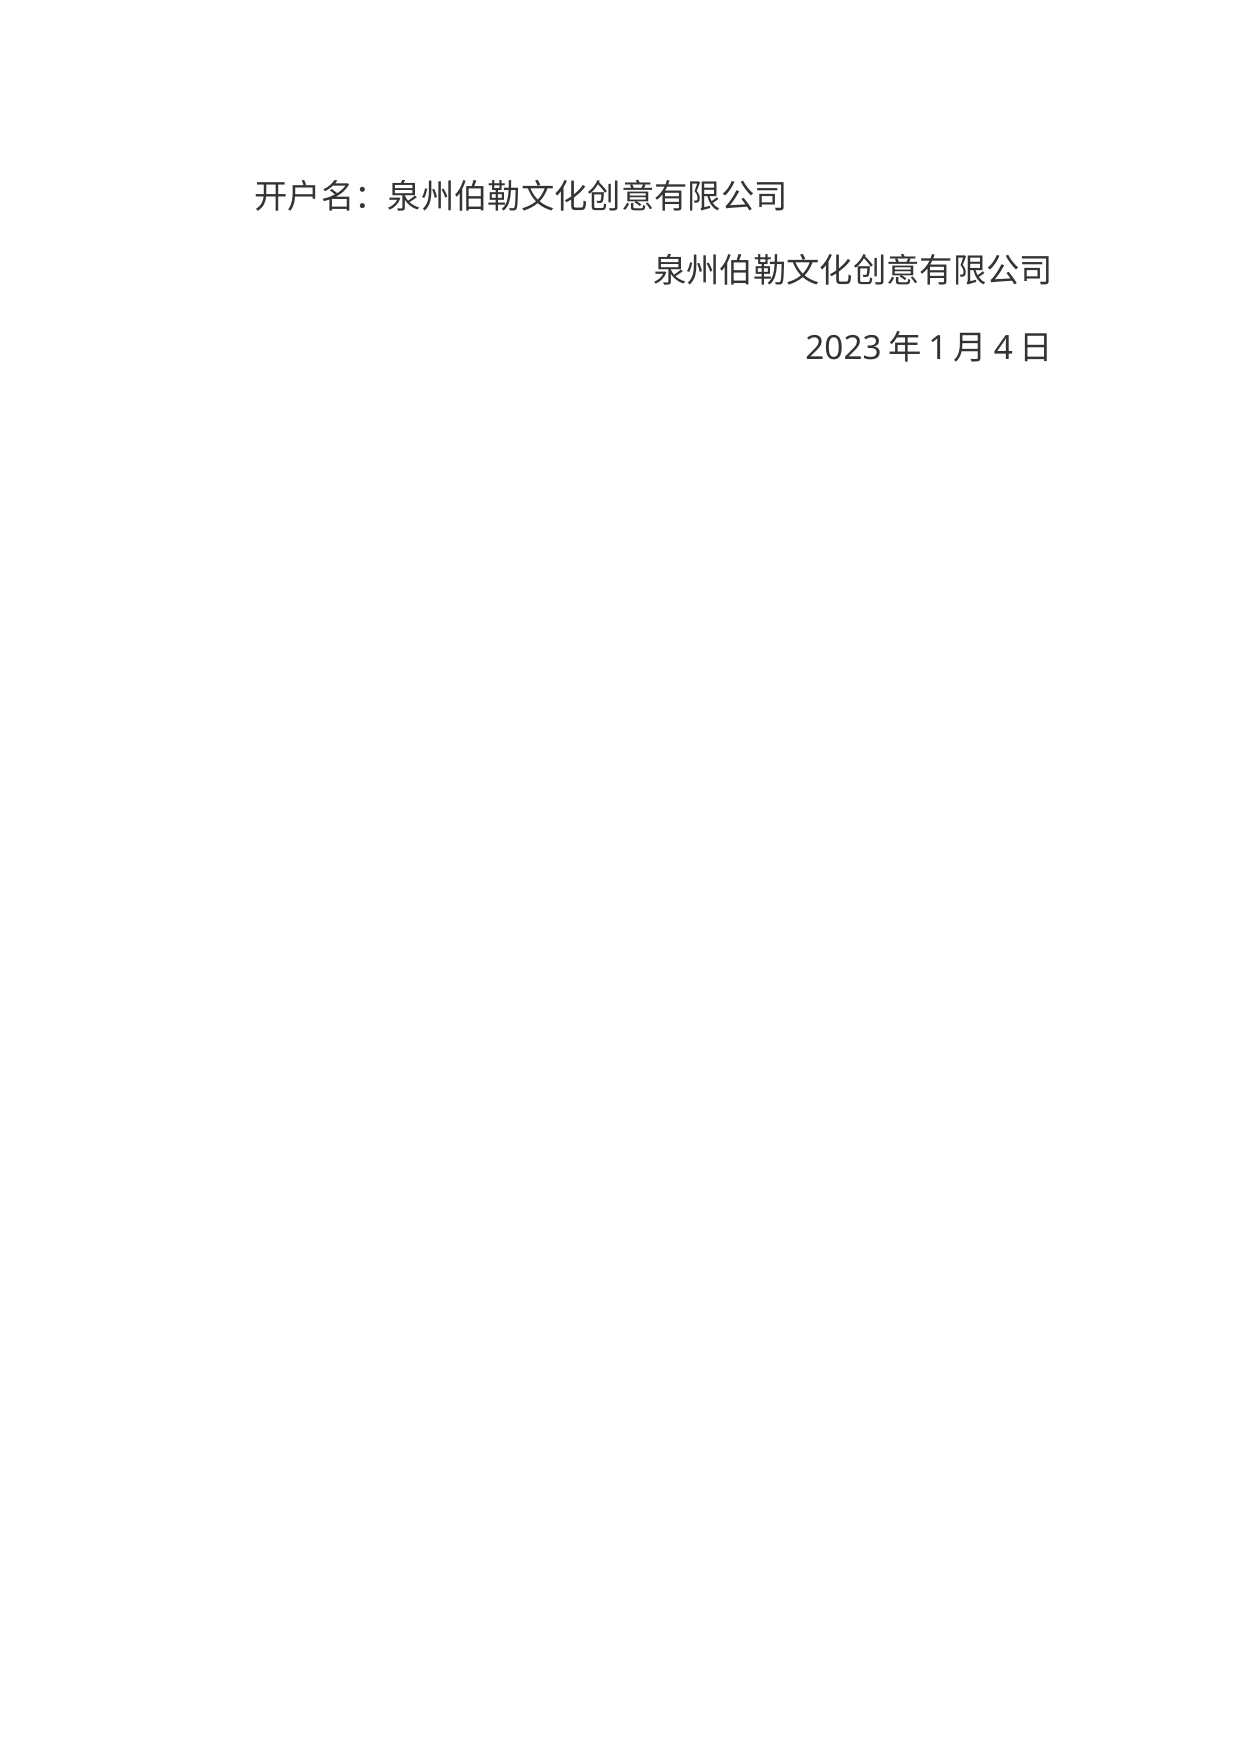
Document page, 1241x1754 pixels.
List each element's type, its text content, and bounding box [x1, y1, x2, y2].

list 开户名：泉州伯勒文化创意有限公司 [254, 162, 1053, 227]
list 2023年1月4日 [254, 313, 1053, 378]
list 泉州伯勒文化创意有限公司 [254, 237, 1053, 302]
